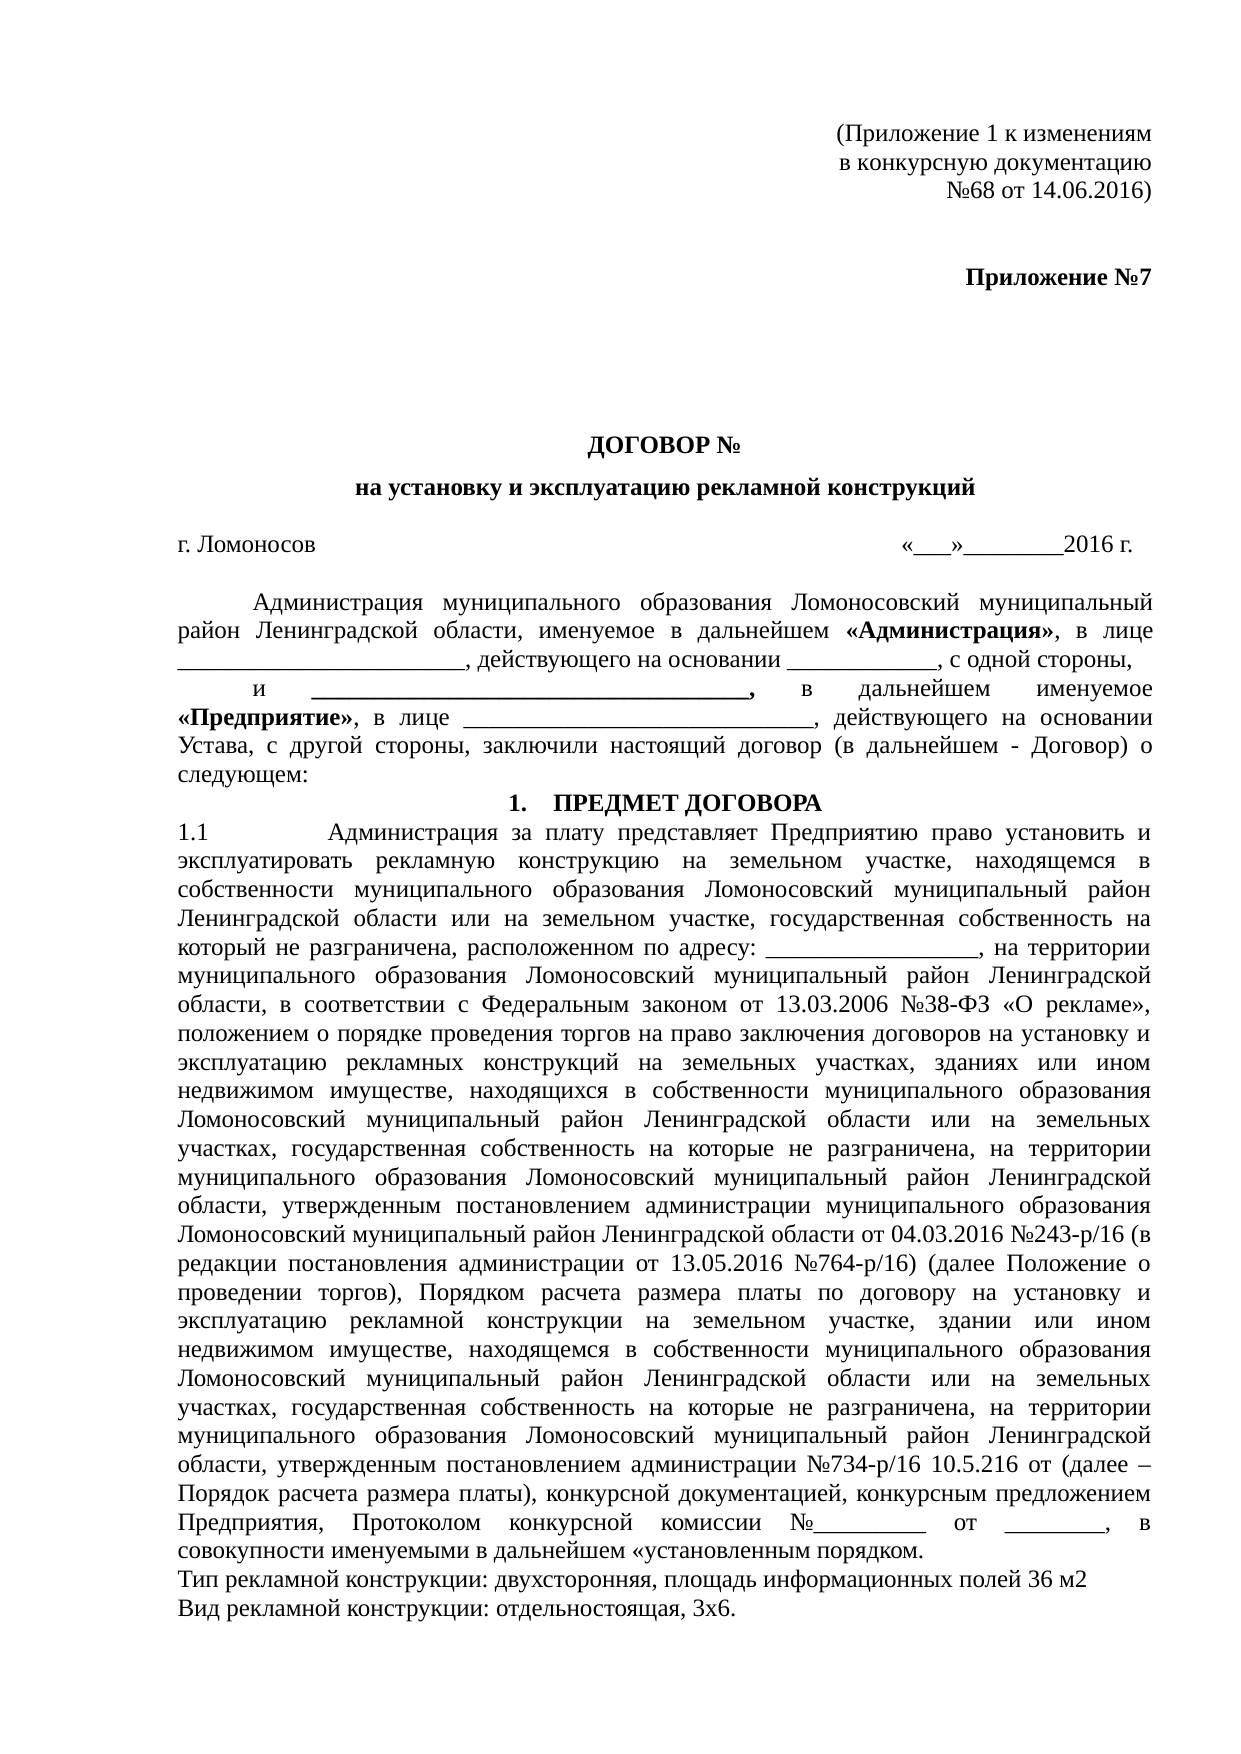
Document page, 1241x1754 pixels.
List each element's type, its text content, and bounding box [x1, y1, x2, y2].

text в конкурсную документацию [177, 147, 1152, 176]
text (Приложение 1 к изменениям [177, 118, 1152, 147]
list ПРЕДМЕТ ДОГОВОРА [177, 788, 1153, 817]
text ДОГОВОР № [177, 431, 1152, 459]
text Администрация муниципального образования Ломоносовский муниципальный район Ленинградской области, именуемое в дальнейшем «Администрация», в лице _______________________, действующего на основании ____________, с одной стороны, [177, 587, 1153, 673]
text Вид рекламной конструкции: отдельностоящая, 3х6. [177, 1593, 1152, 1622]
text на установку и эксплуатацию рекламной конструкций [177, 472, 1153, 501]
list Администрация за плату представляет Предприятию право установить и эксплуатировать рекламную конструкцию на земельном участке, находящемся в собственности муниципального образования Ломоносовский муниципальный район Ленинградской области или на земельном участке, государственная собственность на который не разграничена, расположенном по адресу: _________________, на территории муниципального образования Ломоносовский муниципальный район Ленинградской области, в соответствии с Федеральным законом от 13.03.2006 №38-ФЗ «О рекламе», положением о порядке проведения торгов на право заключения договоров на установку и эксплуатацию рекламных конструкций на земельных участках, зданиях или ином недвижимом имуществе, находящихся в собственности муниципального образования Ломоносовский муниципальный район Ленинградской области или на земельных участках, государственная собственность на которые не разграничена, на территории муниципального образования Ломоносовский муниципальный район Ленинградской области, утвержденным постановлением администрации муниципального образования Ломоносовский муниципальный район Ленинградской области от 04.03.2016 №243-р/16 (в редакции постановления администрации от 13.05.2016 №764-р/16) (далее Положение о проведении торгов), Порядком расчета размера платы по договору на установку и эксплуатацию рекламной конструкции на земельном участке, здании или ином недвижимом имуществе, находящемся в собственности муниципального образования Ломоносовский муниципальный район Ленинградской области или на земельных участках, государственная собственность на которые не разграничена, на территории муниципального образования Ломоносовский муниципальный район Ленинградской области, утвержденным постановлением администрации №734-р/16 10.5.216 от (далее – Порядок расчета размера платы), конкурсной документацией, конкурсным предложением Предприятия, Протоколом конкурсной комиссии №_________ от ________, в совокупности именуемыми в дальнейшем «установленным порядком. [177, 817, 1152, 1564]
text и ___________________________________, в дальнейшем именуемое «Предприятие», в лице ____________________________, действующего на основании Устава, с другой стороны, заключили настоящий договор (в дальнейшем - Договор) о следующем: [177, 673, 1153, 788]
text №68 от 14.06.2016) [177, 176, 1152, 204]
text Приложение №7 [177, 262, 1152, 291]
text г. Ломоносов «___»________2016 г. [177, 529, 1153, 558]
text Тип рекламной конструкции: двухсторонняя, площадь информационных полей 36 м2 [177, 1564, 1152, 1593]
